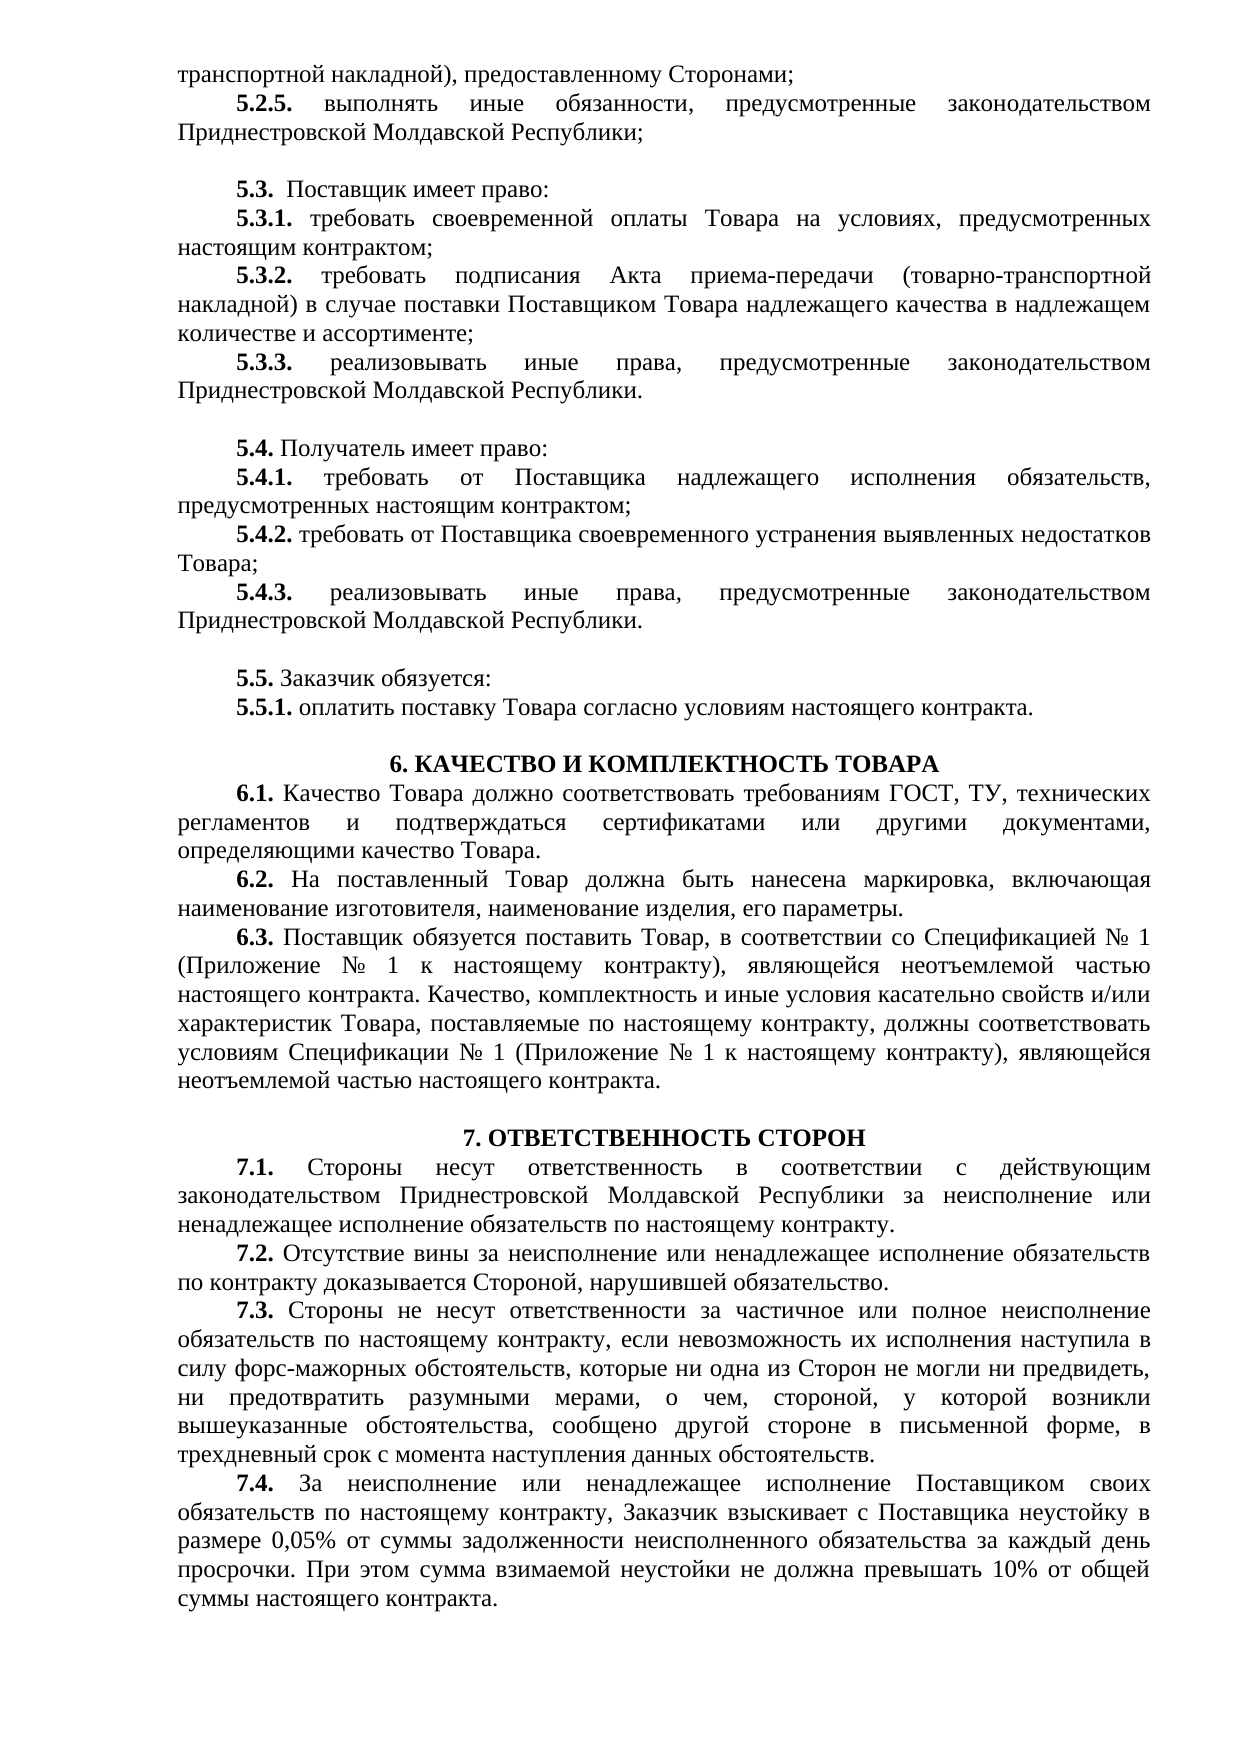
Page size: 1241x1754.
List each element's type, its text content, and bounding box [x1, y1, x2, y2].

text 5.5.1. оплатить поставку Товара согласно условиям настоящего контракта. [177, 692, 1152, 720]
text 6.1. Качество Товара должно соответствовать требованиям ГОСТ, ТУ, технических регламентов и подтверждаться сертификатами или другими документами, определяющими качество Товара. [177, 778, 1152, 864]
text 6. КАЧЕСТВО И КОМПЛЕКТНОСТЬ ТОВАРА [177, 749, 1152, 778]
text 7.2. Отсутствие вины за неисполнение или ненадлежащее исполнение обязательств по контракту доказывается Стороной, нарушившей обязательство. [177, 1238, 1152, 1295]
text 7.3. Стороны не несут ответственности за частичное или полное неисполнение обязательств по настоящему контракту, если невозможность их исполнения наступила в силу форс-мажорных обстоятельств, которые ни одна из Сторон не могли ни предвидеть, ни предотвратить разумными мерами, о чем, стороной, у которой возникли вышеуказанные обстоятельства, сообщено другой стороне в письменной форме, в трехдневный срок с момента наступления данных обстоятельств. [177, 1295, 1152, 1468]
text 5.4. Получатель имеет право: [177, 433, 1152, 462]
text 5.3. Поставщик имеет право: [177, 174, 1152, 203]
text 7.1. Стороны несут ответственность в соответствии с действующим законодательством Приднестровской Молдавской Республики за неисполнение или ненадлежащее исполнение обязательств по настоящему контракту. [177, 1152, 1152, 1238]
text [177, 59, 1152, 88]
text 5.3.2. требовать подписания Акта приема-передачи (товарно-транспортной накладной) в случае поставки Поставщиком Товара надлежащего качества в надлежащем количестве и ассортименте; [177, 260, 1152, 347]
text 5.5. Заказчик обязуется: [177, 663, 1152, 692]
text 5.2.5. выполнять иные обязанности, предусмотренные законодательством Приднестровской Молдавской Республики; [177, 88, 1152, 145]
text 6.3. Поставщик обязуется поставить Товар, в соответствии со Спецификацией № 1 (Приложение № 1 к настоящему контракту), являющейся неотъемлемой частью настоящего контракта. Качество, комплектность и иные условия касательно свойств и/или характеристик Товара, поставляемые по настоящему контракту, должны соответствовать условиям Спецификации № 1 (Приложение № 1 к настоящему контракту), являющейся неотъемлемой частью настоящего контракта. [177, 922, 1152, 1094]
text 6.2. На поставленный Товар должна быть нанесена маркировка, включающая наименование изготовителя, наименование изделия, его параметры. [177, 864, 1152, 922]
text 5.3.3. реализовывать иные права, предусмотренные законодательством Приднестровской Молдавской Республики. [177, 347, 1152, 404]
text 5.4.1. требовать от Поставщика надлежащего исполнения обязательств, предусмотренных настоящим контрактом; [177, 462, 1152, 519]
text 5.4.3. реализовывать иные права, предусмотренные законодательством Приднестровской Молдавской Республики. [177, 577, 1152, 634]
text 5.4.2. требовать от Поставщика своевременного устранения выявленных недостатков Товара; [177, 519, 1152, 577]
text 7.4. За неисполнение или ненадлежащее исполнение Поставщиком своих обязательств по настоящему контракту, Заказчик взыскивает с Поставщика неустойку в размере 0,05% от суммы задолженности неисполненного обязательства за каждый день просрочки. При этом сумма взимаемой неустойки не должна превышать 10% от общей суммы настоящего контракта. [177, 1468, 1152, 1612]
text 7. ОТВЕТСТВЕННОСТЬ СТОРОН [177, 1123, 1152, 1152]
text 5.3.1. требовать своевременной оплаты Товара на условиях, предусмотренных настоящим контрактом; [177, 203, 1152, 260]
